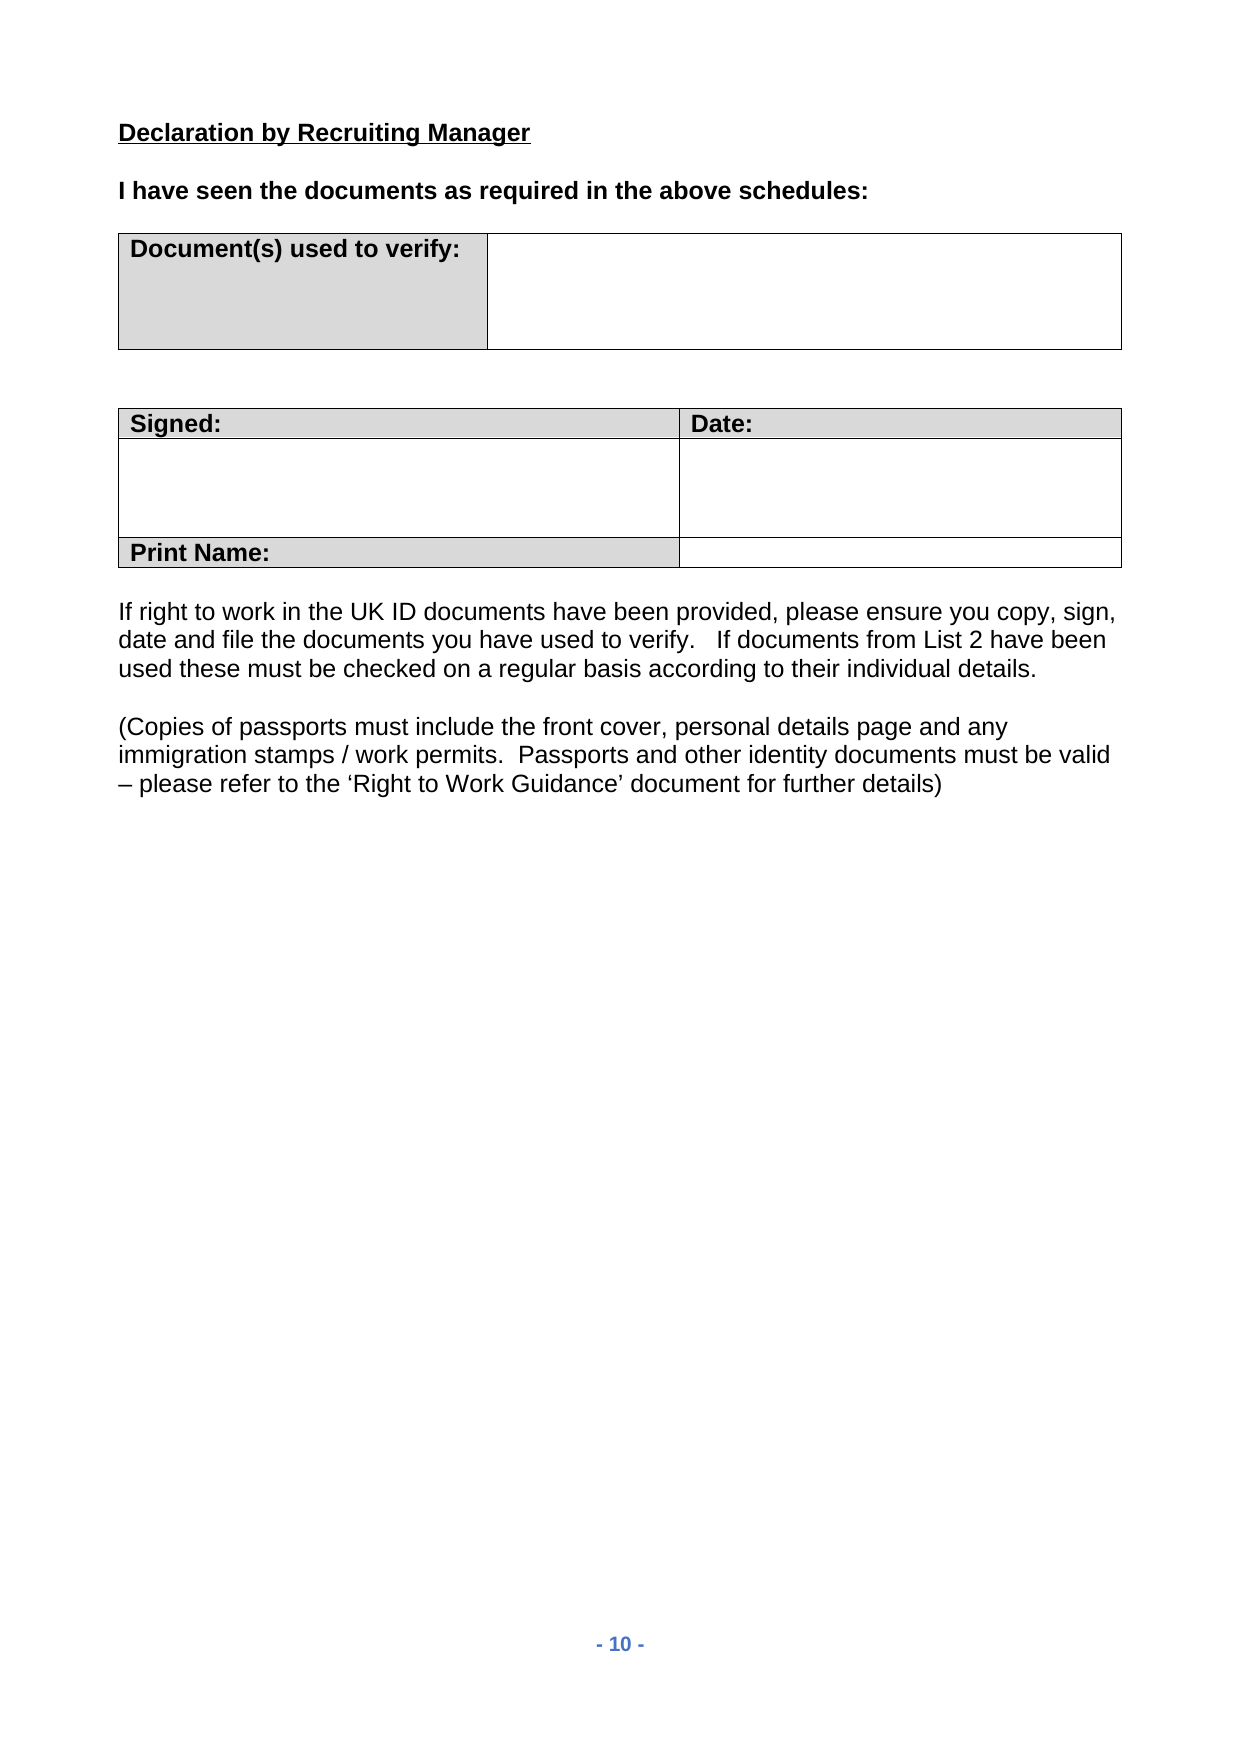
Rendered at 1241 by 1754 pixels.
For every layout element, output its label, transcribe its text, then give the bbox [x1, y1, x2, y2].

table_cell [680, 538, 1121, 567]
table_header [488, 234, 1121, 349]
table_cell [680, 439, 1121, 537]
text I have seen the documents as required in the above schedules: [118, 176, 1122, 204]
table_header Date: [680, 409, 1121, 437]
table_cell [119, 439, 679, 537]
table_header Signed: [119, 409, 679, 437]
subtitle Declaration by Recruiting Manager [118, 118, 1122, 147]
table_cell Print Name: [119, 538, 679, 567]
table_header Document(s) used to verify: [119, 234, 487, 349]
text (Copies of passports must include the front cover, personal details page and any immigration stamps / work permits. Passports and other identity documents must be valid – please refer to the ‘Right to Work Guidance’ document for further details) [118, 711, 1122, 798]
text If right to work in the UK ID documents have been provided, please ensure you copy, sign, date and file the documents you have used to verify. If documents from List 2 have been used these must be checked on a regular basis according to their individual details. [118, 596, 1122, 683]
